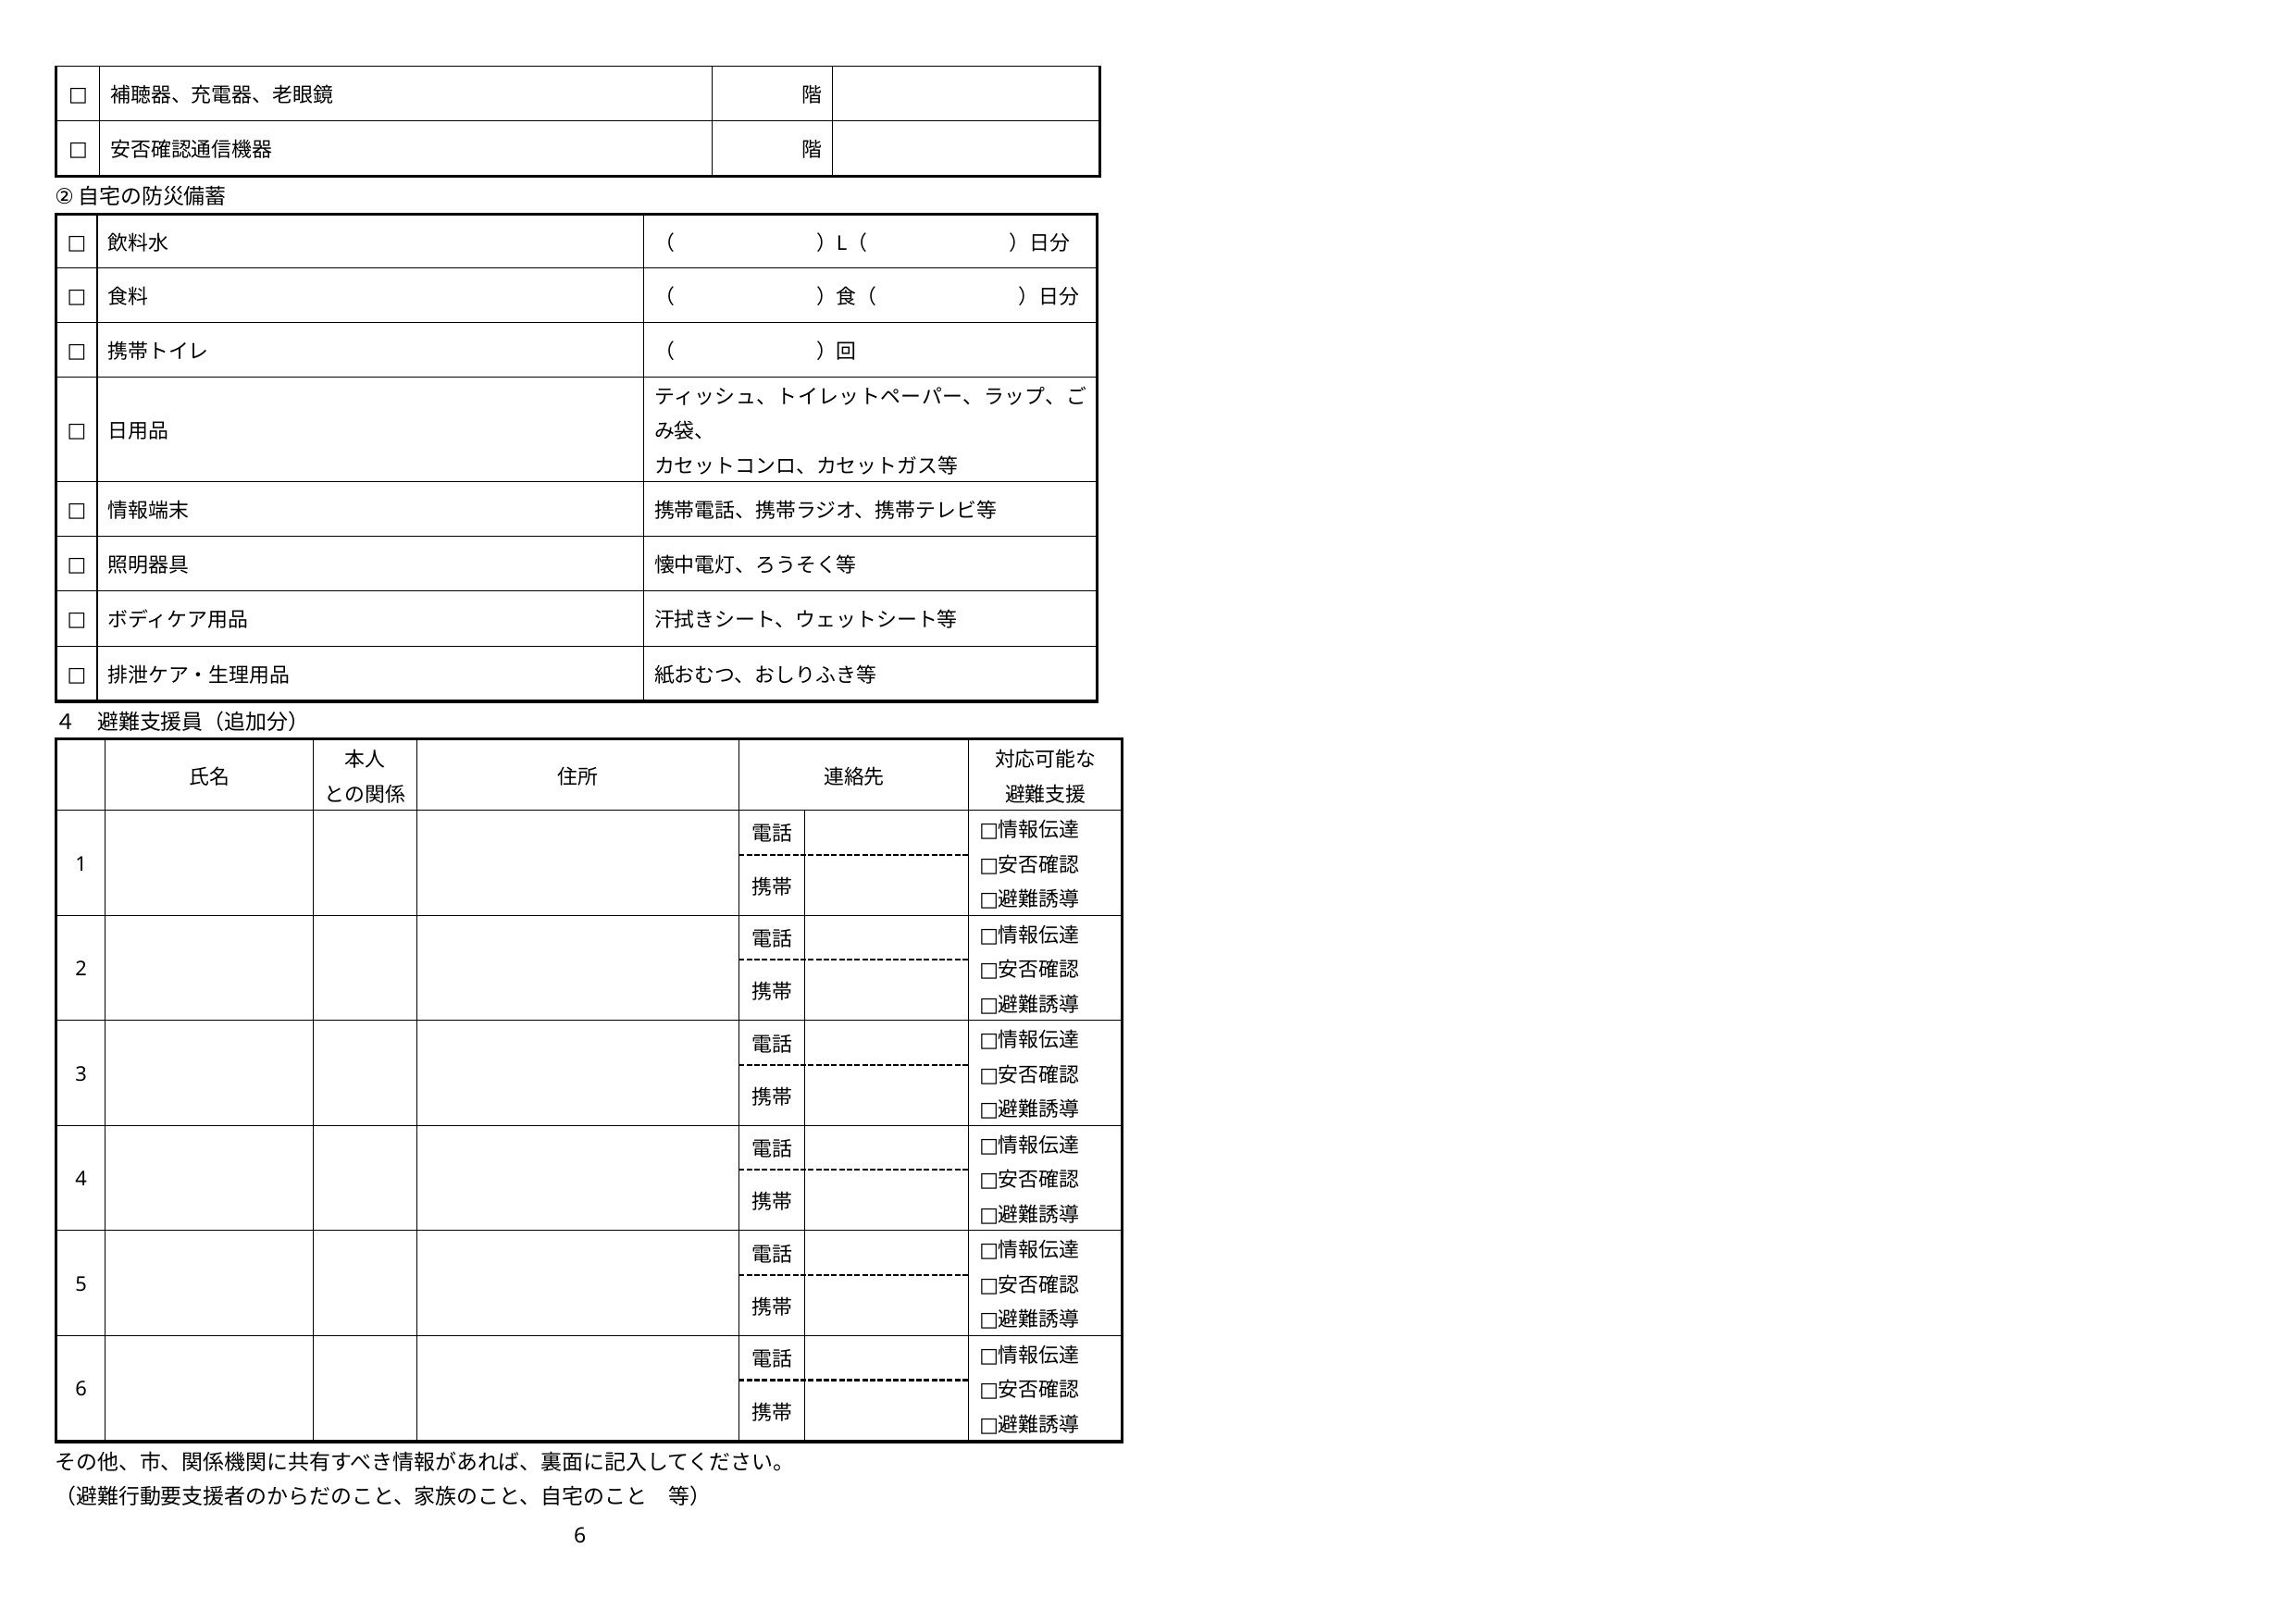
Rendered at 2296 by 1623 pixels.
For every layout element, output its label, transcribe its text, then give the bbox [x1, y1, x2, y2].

table_cell [314, 1231, 416, 1335]
table_cell 安否確認通信機器 [100, 121, 712, 175]
text ４ 避難支援員（追加分） [55, 702, 1127, 737]
table_cell [805, 1126, 968, 1169]
table_cell 3 [57, 1021, 105, 1125]
table_cell [105, 811, 313, 915]
table_cell 階 [713, 67, 832, 120]
table_cell 携帯 [739, 854, 804, 915]
table_cell 電話 [739, 1231, 804, 1274]
table_cell □ [57, 323, 96, 377]
table_cell [417, 916, 738, 1020]
table_cell [805, 1379, 968, 1440]
table_cell 携帯 [739, 1169, 804, 1230]
table_header 連絡先 [739, 740, 968, 810]
table_cell 電話 [739, 1021, 804, 1064]
table_cell ボディケア用品 [98, 591, 643, 645]
table_cell 電話 [739, 811, 804, 853]
table_cell □情報伝達 □安否確認 □避難誘導 [969, 811, 1121, 915]
table_cell [833, 121, 1098, 175]
table_cell [805, 1021, 968, 1064]
table_header [57, 740, 105, 810]
table_cell □情報伝達 □安否確認 □避難誘導 [969, 1231, 1121, 1335]
text ②自宅の防災備蓄 [55, 178, 1127, 212]
table_cell 排泄ケア・生理用品 [98, 647, 643, 700]
table_cell [805, 959, 968, 1020]
table_header 対応可能な 避難支援 [969, 740, 1121, 810]
table_cell □ [57, 268, 96, 322]
table_cell [417, 1126, 738, 1230]
table_cell [105, 1336, 313, 1440]
table_cell [314, 916, 416, 1020]
table_cell [417, 1021, 738, 1125]
table_cell 階 [713, 121, 832, 175]
table_cell 汗拭きシート、ウェットシート等 [644, 591, 1096, 645]
table_cell 1 [57, 811, 105, 915]
table_cell （ ）回 [644, 323, 1096, 377]
table_cell 食料 [98, 268, 643, 322]
table_cell □ [57, 647, 96, 700]
table_cell 携帯トイレ [98, 323, 643, 377]
table_cell [314, 1336, 416, 1440]
table_cell □ [57, 591, 96, 645]
table_cell [805, 916, 968, 959]
table_cell [314, 1126, 416, 1230]
table_cell □ [57, 121, 99, 175]
table_cell 懐中電灯、ろうそく等 [644, 537, 1096, 590]
table_header 氏名 [105, 740, 313, 810]
table_cell [314, 811, 416, 915]
table_cell □情報伝達 □安否確認 □避難誘導 [969, 916, 1121, 1020]
table_cell 携帯 [739, 1379, 804, 1440]
table_cell [805, 1274, 968, 1335]
table_cell 2 [57, 916, 105, 1020]
table_cell □情報伝達 □安否確認 □避難誘導 [969, 1021, 1121, 1125]
table_cell □ [57, 378, 96, 481]
table_header （ ）L（ ）日分 [644, 216, 1096, 266]
table_header □ [57, 216, 96, 266]
table_cell □ [57, 482, 96, 536]
table_cell □ [57, 67, 99, 120]
table_header 住所 [417, 740, 738, 810]
table_cell 電話 [739, 916, 804, 959]
table_cell 電話 [739, 1126, 804, 1169]
text （避難行動要支援者のからだのこと、家族のこと、自宅のこと 等） [55, 1478, 1127, 1512]
table_cell [833, 67, 1098, 120]
table_cell [105, 1021, 313, 1125]
table_cell 携帯 [739, 1274, 804, 1335]
table_cell 補聴器、充電器、老眼鏡 [100, 67, 712, 120]
text その他、市、関係機関に共有すべき情報があれば、裏面に記入してください。 [55, 1443, 1127, 1478]
table_cell 情報端末 [98, 482, 643, 536]
table_cell 5 [57, 1231, 105, 1335]
table_cell （ ）食（ ）日分 [644, 268, 1096, 322]
table_cell 紙おむつ、おしりふき等 [644, 647, 1096, 700]
table_cell [314, 1021, 416, 1125]
table_cell ティッシュ、トイレットペーパー、ラップ、ごみ袋、 カセットコンロ、カセットガス等 [644, 378, 1096, 481]
table_cell □情報伝達 □安否確認 □避難誘導 [969, 1126, 1121, 1230]
table_cell □ [57, 537, 96, 590]
table_cell □情報伝達 □安否確認 □避難誘導 [969, 1336, 1121, 1440]
table_cell [105, 1126, 313, 1230]
table_cell 電話 [739, 1336, 804, 1379]
table_cell [805, 1231, 968, 1274]
table_cell 携帯 [739, 959, 804, 1020]
table_cell [417, 1231, 738, 1335]
table_cell 6 [57, 1336, 105, 1440]
table_cell [805, 1169, 968, 1230]
table_cell [105, 916, 313, 1020]
table_cell 携帯電話、携帯ラジオ、携帯テレビ等 [644, 482, 1096, 536]
table_cell [805, 1336, 968, 1379]
table_cell 日用品 [98, 378, 643, 481]
table_header 本人 との関係 [314, 740, 416, 810]
table_cell [105, 1231, 313, 1335]
table_cell [417, 1336, 738, 1440]
table_cell 照明器具 [98, 537, 643, 590]
table_cell [805, 811, 968, 853]
table_cell [805, 1064, 968, 1125]
table_cell 4 [57, 1126, 105, 1230]
table_cell [417, 811, 738, 915]
table_header 飲料水 [98, 216, 643, 266]
table_cell [805, 854, 968, 915]
table_cell 携帯 [739, 1064, 804, 1125]
